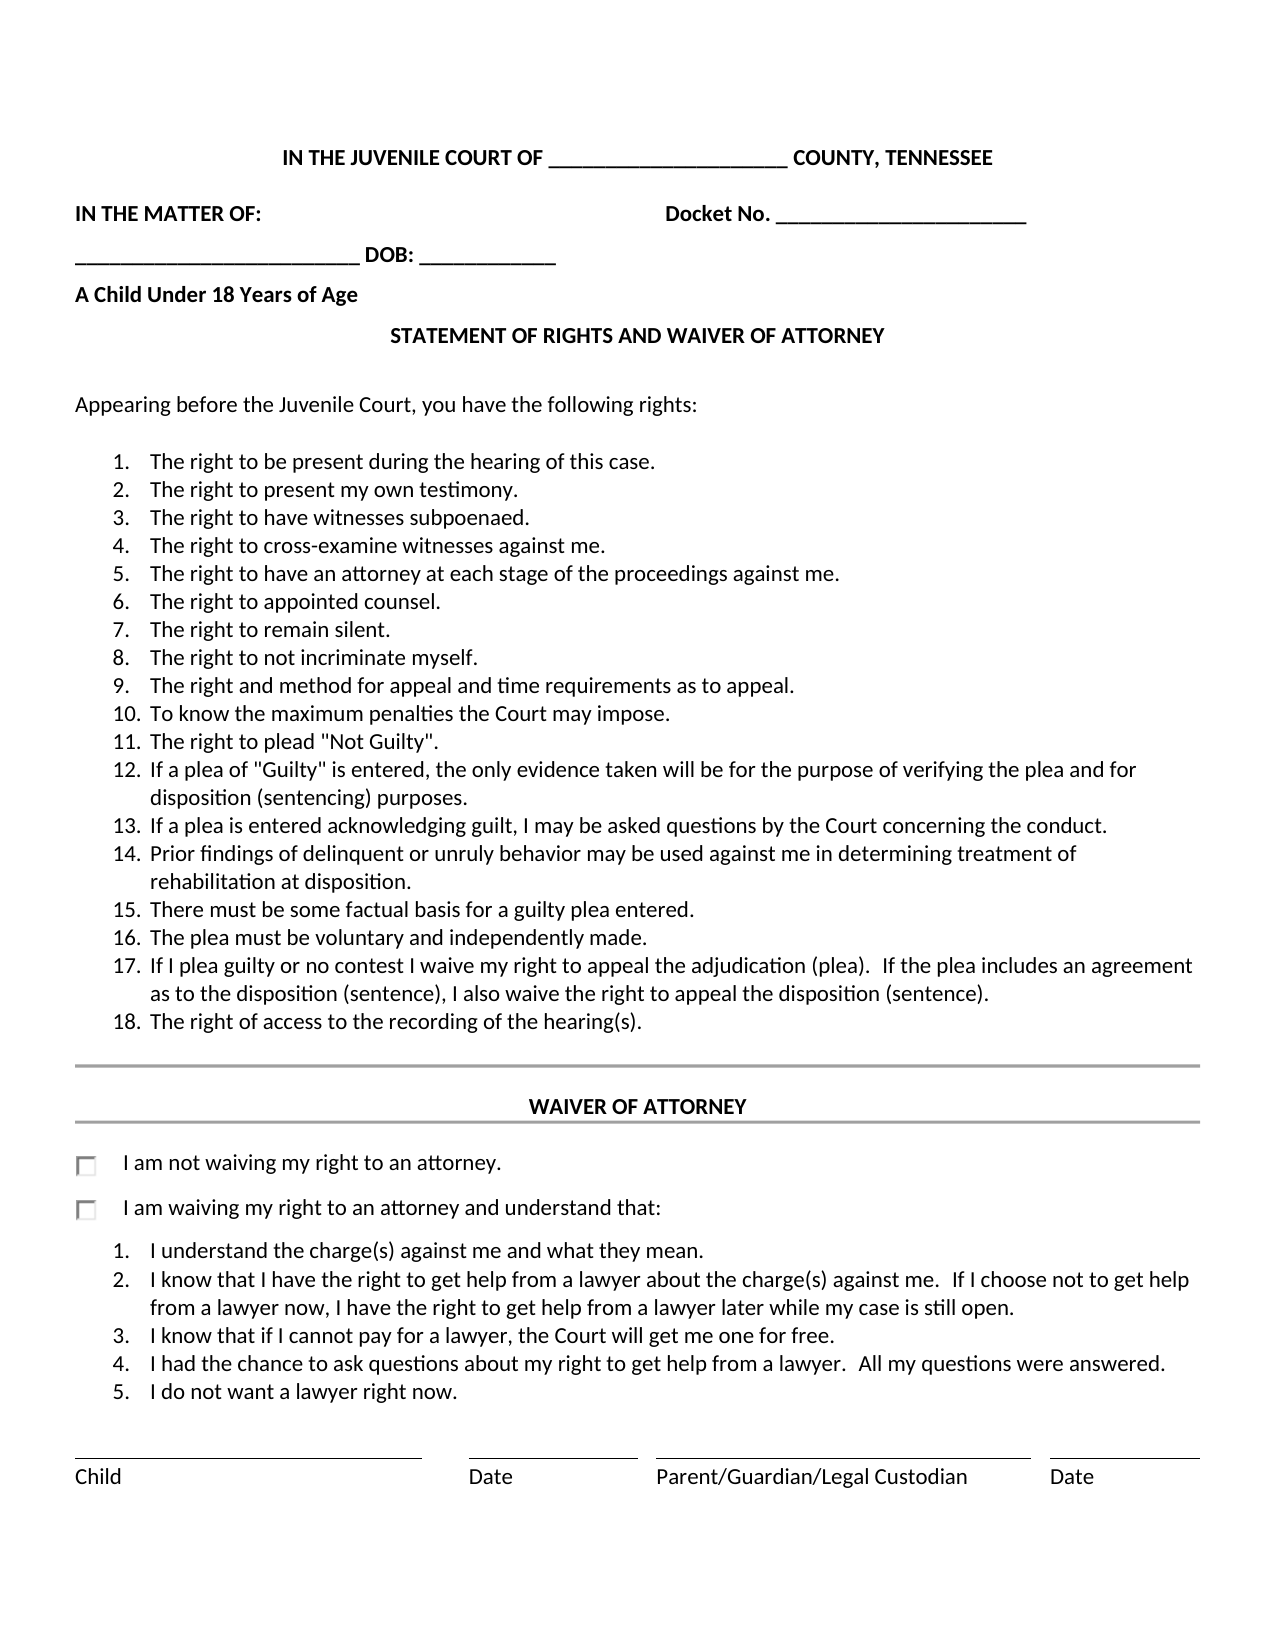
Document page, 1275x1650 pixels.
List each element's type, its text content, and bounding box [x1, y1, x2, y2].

list I know that if I cannot pay for a lawyer, the Court will get me one for free. [112, 1321, 1200, 1349]
text Child Date Parent/Guardian/Legal Custodian Date [75, 1462, 1200, 1490]
list I had the chance to ask questions about my right to get help from a lawyer. All my questions were answered. [112, 1349, 1200, 1377]
list The right to plead "Not Guilty". [112, 727, 1200, 755]
list There must be some factual basis for a guilty plea entered. [112, 895, 1200, 923]
list The plea must be voluntary and independently made. [112, 923, 1200, 951]
list The right to have an attorney at each stage of the proceedings against me. [112, 559, 1200, 587]
text IN THE JUVENILE COURT OF _____________________ COUNTY, TENNESSEE [75, 143, 1200, 172]
list The right to not incriminate myself. [112, 643, 1200, 671]
text Appearing before the Juvenile Court, you have the following rights: [75, 390, 1200, 418]
list The right to cross-examine witnesses against me. [112, 531, 1200, 559]
list If a plea is entered acknowledging guilt, I may be asked questions by the Court concerning the conduct. [112, 811, 1200, 839]
list I do not want a lawyer right now. [112, 1377, 1200, 1405]
list If a plea of "Guilty" is entered, the only evidence taken will be for the purpose of verifying the plea and for disposition (sentencing) purposes. [112, 755, 1200, 811]
subtitle WAIVER OF ATTORNEY [75, 1092, 1200, 1120]
list Prior findings of delinquent or unruly behavior may be used against me in determining treatment of rehabilitation at disposition. [112, 839, 1200, 895]
list The right to have witnesses subpoenaed. [112, 503, 1200, 531]
list The right to remain silent. [112, 615, 1200, 643]
table_header IN THE MATTER OF: _________________________ DOB: ____________ A Child Under 18 Years of Age [64, 200, 654, 321]
list I know that I have the right to get help from a lawyer about the charge(s) against me. If I choose not to get help from a lawyer now, I have the right to get help from a lawyer later while my case is still open. [112, 1265, 1200, 1321]
list I understand the charge(s) against me and what they mean. [112, 1237, 1200, 1265]
list If I plea guilty or no contest I waive my right to appeal the adjudication (plea). If the plea includes an agreement as to the disposition (sentence), I also waive the right to appeal the disposition (sentence). [112, 951, 1200, 1007]
list The right to appointed counsel. [112, 587, 1200, 615]
list The right to present my own testimony. [112, 475, 1200, 503]
list The right of access to the recording of the hearing(s). [112, 1007, 1200, 1035]
list The right to be present during the hearing of this case. [112, 447, 1200, 475]
text STATEMENT OF RIGHTS AND WAIVER OF ATTORNEY [75, 321, 1200, 349]
list To know the maximum penalties the Court may impose. [112, 699, 1200, 727]
text I am not waiving my right to an attorney. I am waiving my right to an attorney and understand that: [75, 1148, 1200, 1237]
table_header Docket No. ______________________ [654, 200, 1113, 321]
list The right and method for appeal and time requirements as to appeal. [112, 671, 1200, 699]
